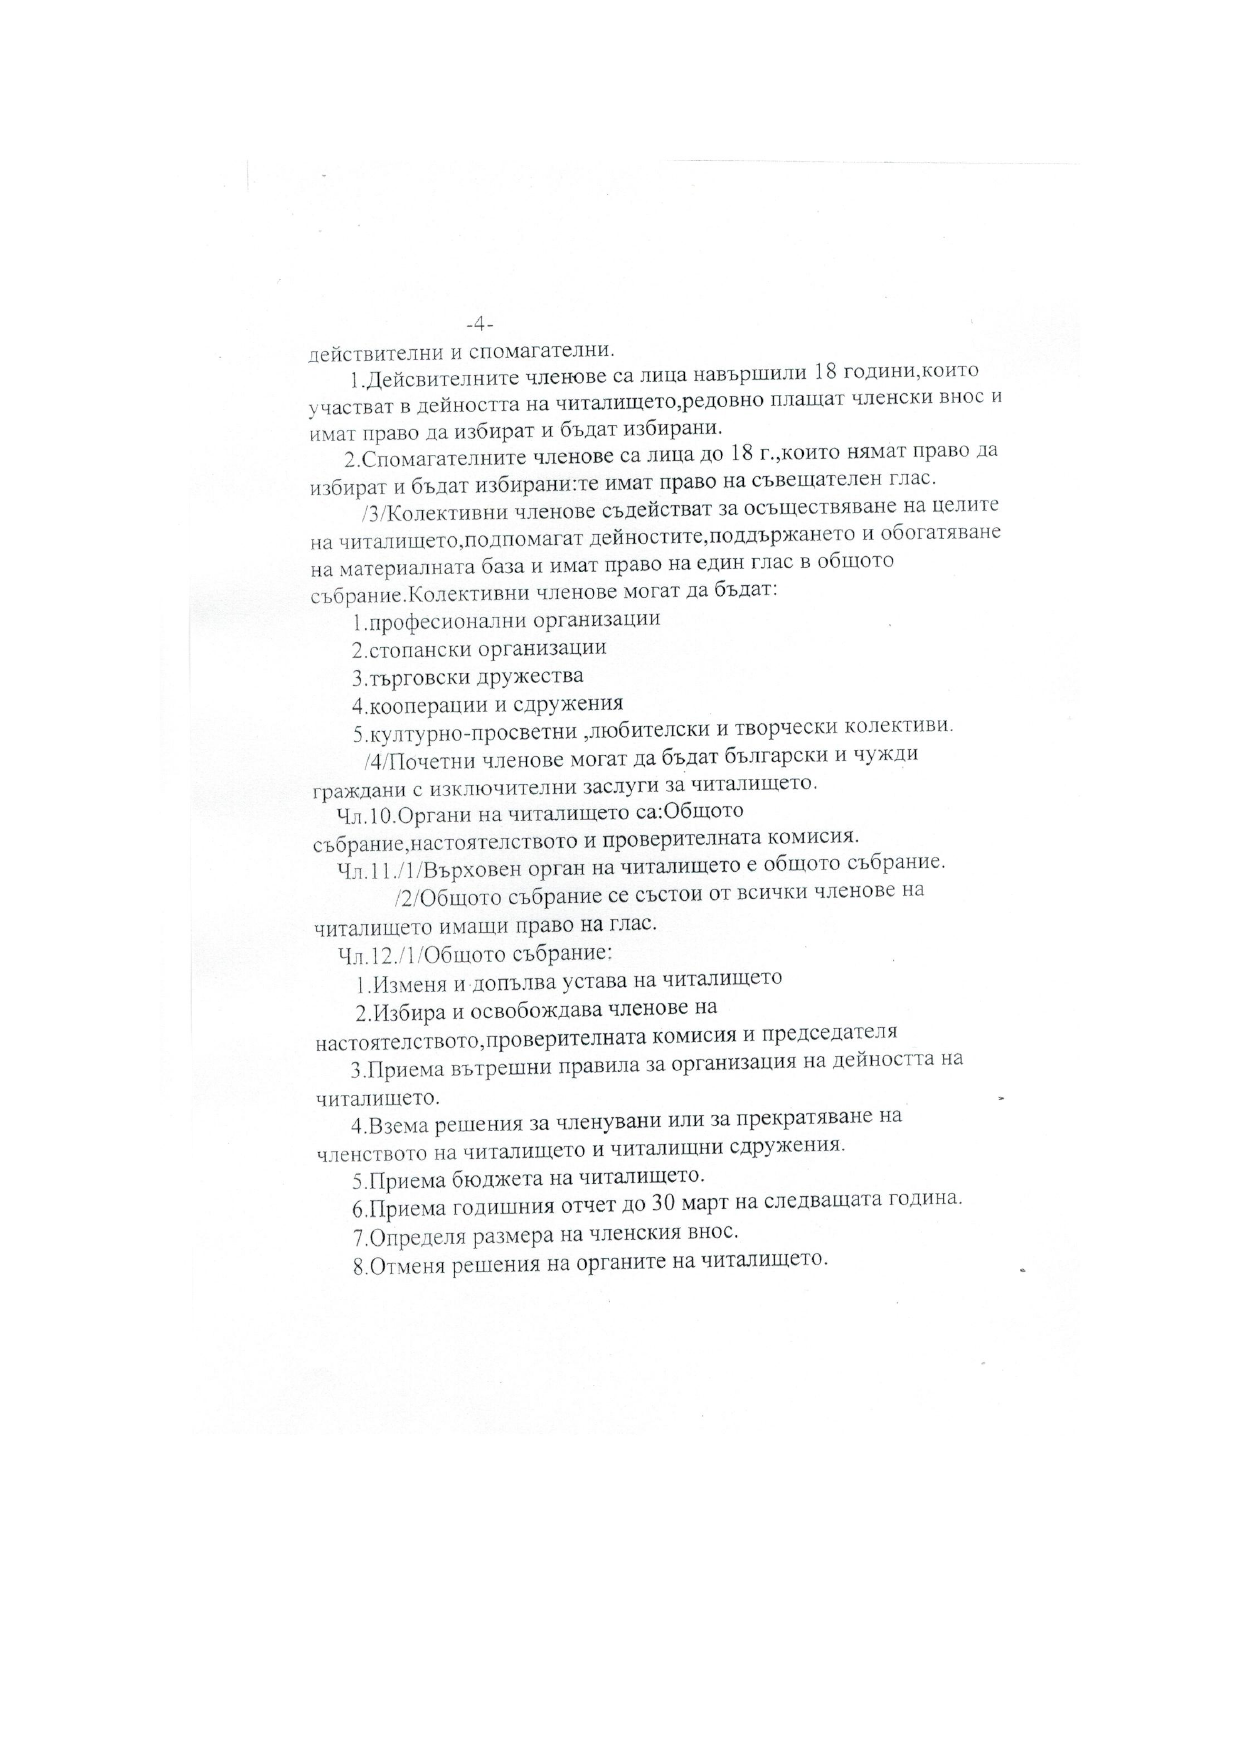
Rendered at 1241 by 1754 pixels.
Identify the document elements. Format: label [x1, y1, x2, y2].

picture [147, 147, 1093, 1448]
